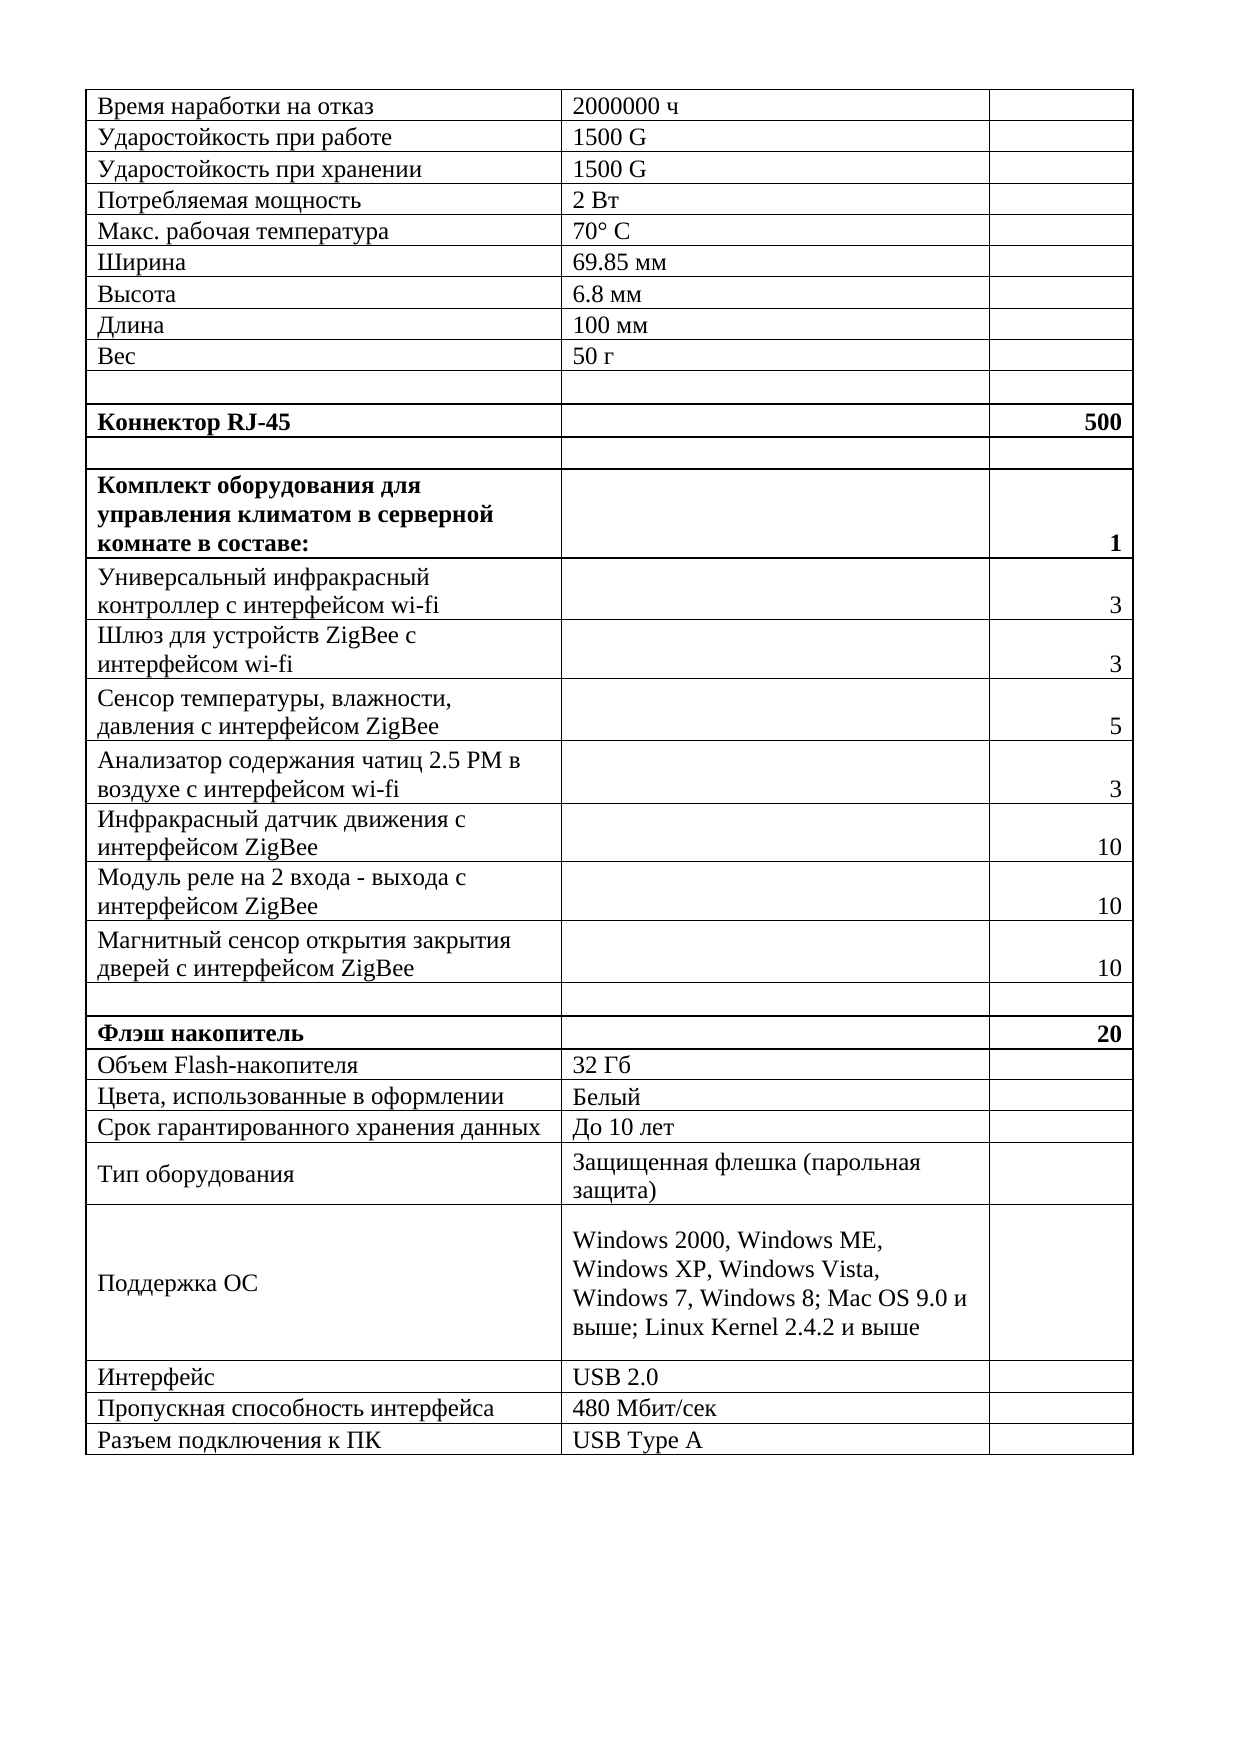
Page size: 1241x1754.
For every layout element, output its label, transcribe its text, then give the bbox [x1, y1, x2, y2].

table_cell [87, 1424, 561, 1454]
table_cell 1500 G [562, 121, 989, 151]
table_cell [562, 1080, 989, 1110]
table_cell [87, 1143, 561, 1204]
table_cell [562, 862, 989, 920]
table_cell [562, 371, 989, 403]
table_cell 3 [990, 620, 1132, 678]
table_cell Сенсор температуры, влажности, давления с интерфейсом ZigBee [87, 679, 561, 740]
table_cell 2 Вт [562, 184, 989, 214]
table_cell Магнитный сенсор открытия закрытия дверей с интерфейсом ZigBee [87, 921, 561, 982]
table_cell [562, 741, 989, 803]
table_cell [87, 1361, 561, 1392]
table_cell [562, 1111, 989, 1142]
table_cell 70° C [562, 215, 989, 245]
table_cell Макс. рабочая температура [87, 215, 561, 245]
table_cell 10 [990, 921, 1132, 982]
table_cell 500 [990, 405, 1132, 436]
table_cell [990, 152, 1132, 182]
table_cell 50 г [562, 340, 989, 370]
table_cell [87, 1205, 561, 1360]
table_cell [562, 405, 989, 436]
table_cell [990, 215, 1132, 245]
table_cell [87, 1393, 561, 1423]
table_cell [562, 1017, 989, 1048]
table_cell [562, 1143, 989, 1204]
table_cell 6.8 мм [562, 277, 989, 307]
table_cell 100 мм [562, 309, 989, 339]
table_cell [562, 470, 989, 557]
table_cell Инфракрасный датчик движения с интерфейсом ZigBee [87, 804, 561, 861]
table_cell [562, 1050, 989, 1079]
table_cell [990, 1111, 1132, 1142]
table_cell 1 [990, 470, 1132, 557]
table_cell [87, 438, 561, 468]
table_cell Время наработки на отказ [87, 90, 561, 120]
table_cell Ударостойкость при работе [87, 121, 561, 151]
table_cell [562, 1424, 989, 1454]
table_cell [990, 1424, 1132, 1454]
table_cell Объем Flash-накопителя [87, 1050, 561, 1079]
table_cell Ширина [87, 246, 561, 276]
table_cell [990, 340, 1132, 370]
table_cell [562, 559, 989, 619]
table_cell [562, 438, 989, 468]
table_cell [990, 438, 1132, 468]
table_cell Флэш накопитель [87, 1017, 561, 1048]
table_cell 3 [990, 559, 1132, 619]
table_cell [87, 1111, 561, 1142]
table_cell Комплект оборудования для управления климатом в серверной комнате в составе: [87, 470, 561, 557]
table_cell Ударостойкость при хранении [87, 152, 561, 182]
table_cell [562, 921, 989, 982]
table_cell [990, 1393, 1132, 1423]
table_cell [990, 277, 1132, 307]
table_cell [87, 983, 561, 1015]
table_cell [990, 371, 1132, 403]
table_cell Универсальный инфракрасный контроллер с интерфейсом wi-fi [87, 559, 561, 619]
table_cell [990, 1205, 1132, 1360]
table_cell 10 [990, 804, 1132, 861]
table_cell [990, 184, 1132, 214]
table_cell [990, 90, 1132, 120]
table_cell [990, 983, 1132, 1015]
table_cell [87, 371, 561, 403]
table_cell [990, 121, 1132, 151]
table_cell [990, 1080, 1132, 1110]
table_cell [562, 679, 989, 740]
table_cell [990, 246, 1132, 276]
table_cell Вес [87, 340, 561, 370]
table_cell 20 [990, 1017, 1132, 1048]
table_cell 10 [990, 862, 1132, 920]
table_cell [990, 309, 1132, 339]
table_cell 2000000 ч [562, 90, 989, 120]
table_cell 5 [990, 679, 1132, 740]
table_cell 3 [990, 741, 1132, 803]
table_cell 69.85 мм [562, 246, 989, 276]
table_cell [562, 983, 989, 1015]
table_cell Высота [87, 277, 561, 307]
table_cell 1500 G [562, 152, 989, 182]
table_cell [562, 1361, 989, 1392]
table_cell [562, 620, 989, 678]
table_cell Шлюз для устройств ZigBee с интерфейсом wi-fi [87, 620, 561, 678]
table_cell Анализатор содержания чатиц 2.5 PM в воздухе с интерфейсом wi-fi [87, 741, 561, 803]
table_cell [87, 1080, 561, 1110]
table_cell Модуль реле на 2 входа - выхода с интерфейсом ZigBee [87, 862, 561, 920]
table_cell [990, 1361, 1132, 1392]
table_cell Потребляемая мощность [87, 184, 561, 214]
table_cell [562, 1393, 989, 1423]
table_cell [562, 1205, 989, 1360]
table_cell Коннектор RJ-45 [87, 405, 561, 436]
table_cell [562, 804, 989, 861]
table_cell Длина [87, 309, 561, 339]
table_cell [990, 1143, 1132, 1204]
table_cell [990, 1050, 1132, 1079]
